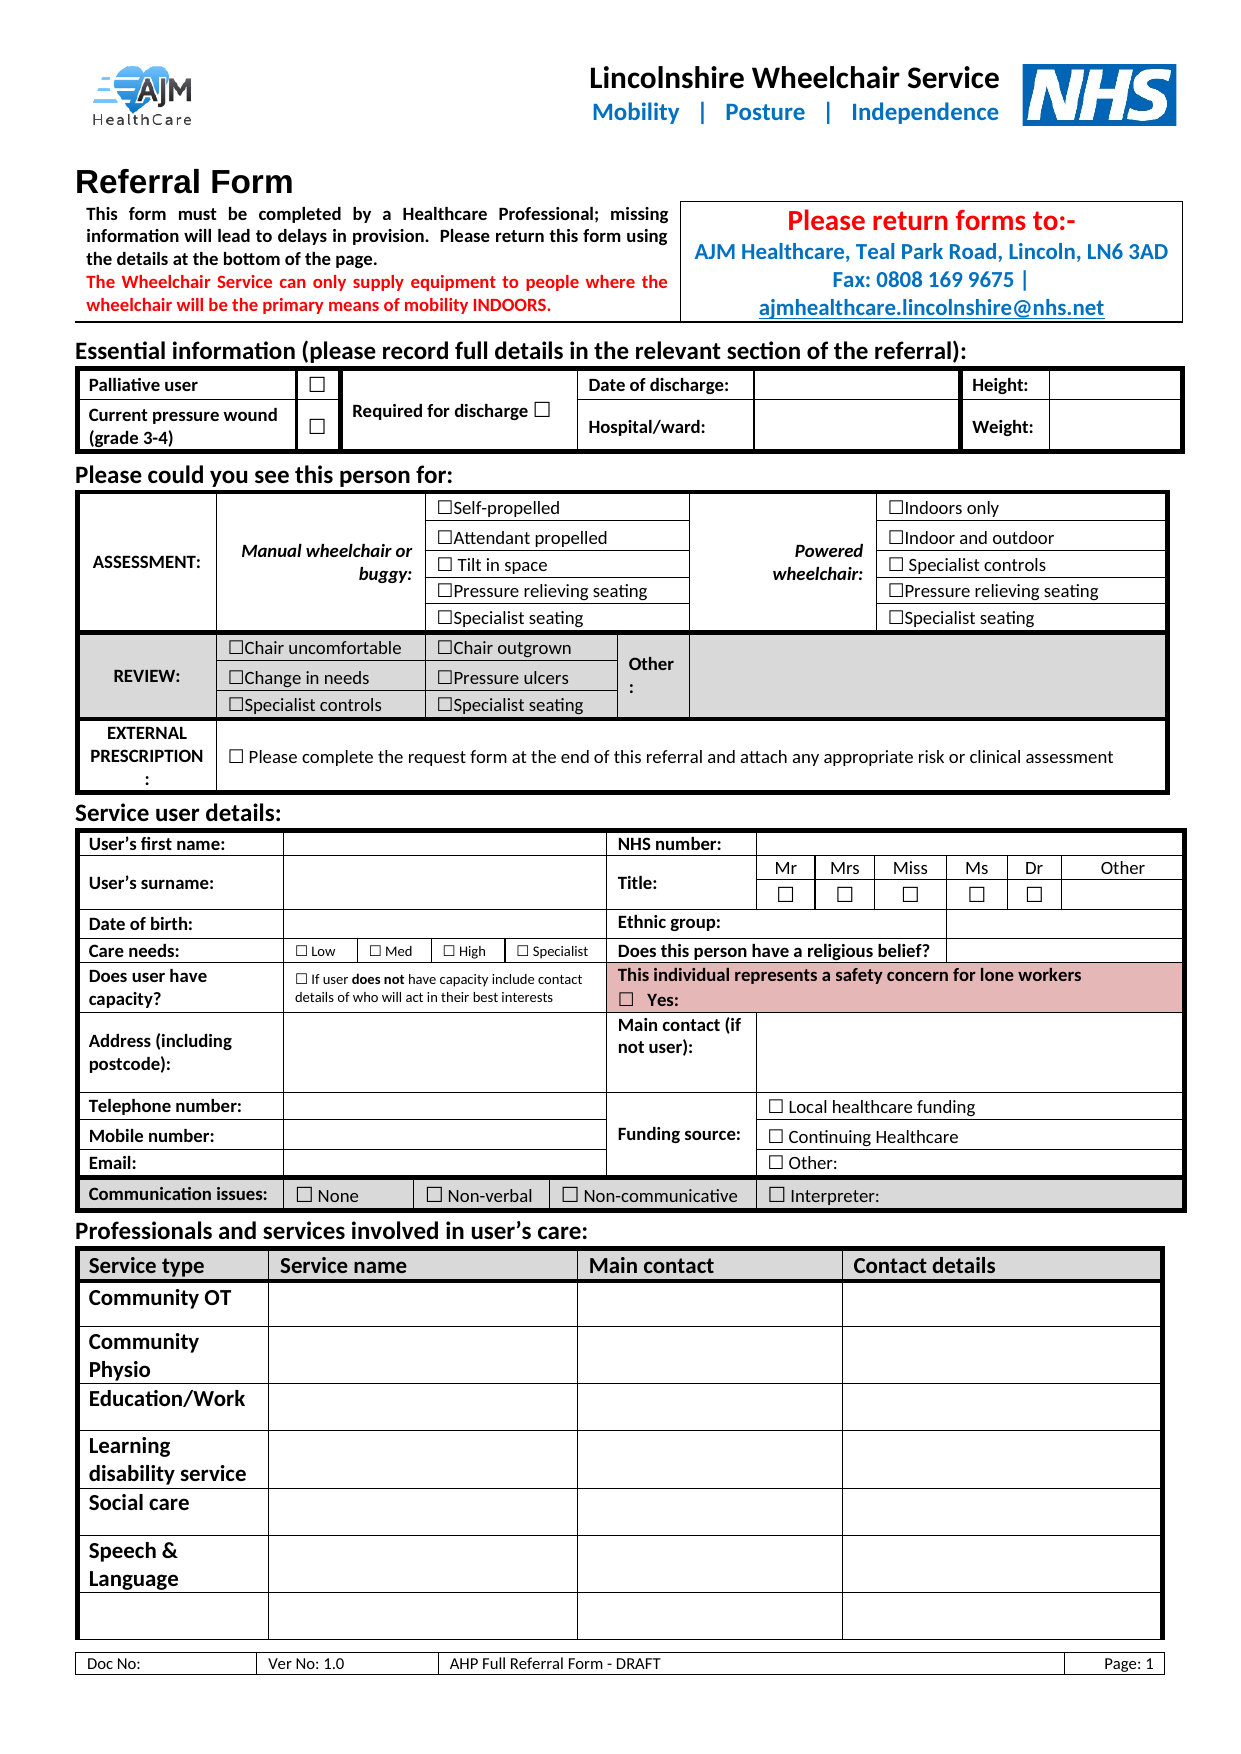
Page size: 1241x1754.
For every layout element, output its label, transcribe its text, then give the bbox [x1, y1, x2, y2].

table_cell Does this person have a religious belief? [607, 939, 946, 962]
table_header Palliative user [80, 371, 295, 399]
table_header [298, 371, 338, 399]
table_cell [578, 1384, 842, 1430]
table_cell User’s surname: [80, 856, 283, 909]
table_cell If user does not have capacity include contact details of who will act in their best interests [284, 963, 606, 1012]
table_cell Funding source: [607, 1093, 756, 1175]
table_cell Specialist [506, 939, 606, 962]
table_cell [284, 1093, 606, 1118]
table_cell ☐ Specialist controls [877, 551, 1165, 577]
table_header Date of discharge: [578, 371, 753, 399]
table_cell Mobile number: [80, 1120, 283, 1149]
table_cell Community OT [80, 1283, 268, 1326]
table_cell [1062, 880, 1182, 909]
picture [1022, 64, 1177, 126]
table_header NHS number: [607, 833, 756, 855]
table_header Height: [963, 371, 1049, 399]
table_cell Mr [757, 856, 814, 879]
table_cell [284, 1120, 606, 1149]
table_cell [298, 400, 338, 449]
table_cell Weight: [963, 400, 1049, 449]
table_cell ☐Specialist seating [426, 691, 617, 717]
text Referral Form [75, 162, 1165, 201]
text Service user details: [75, 797, 1165, 828]
table_header [755, 371, 958, 399]
table_header Contact details [843, 1251, 1160, 1279]
table_cell This individual represents a safety concern for lone workers Yes: [607, 963, 1182, 1012]
table_header Manual wheelchair or buggy: [217, 494, 425, 630]
table_cell Learning disability service [80, 1431, 268, 1487]
table_cell Communication issues: [80, 1180, 283, 1208]
table_header Please return forms to:- AJM Healthcare, Teal Park Road, Lincoln, LN6 3AD Fax: 0808 169 9675 | ajmhealthcare.lincolnshire@nhs.net [681, 202, 1182, 321]
table_cell Speech & Language [80, 1536, 268, 1592]
table_cell [578, 1431, 842, 1487]
table_cell ☐Change in needs [217, 661, 425, 690]
text Professionals and services involved in user’s care: [75, 1216, 1165, 1246]
table_cell Care needs: [80, 939, 283, 962]
table_cell ☐Chair uncomfortable [217, 635, 425, 660]
table_header [757, 833, 1182, 855]
table_cell [578, 1327, 842, 1383]
table_cell Title: [607, 856, 756, 909]
table_cell ☐Indoor and outdoor [877, 521, 1165, 550]
table_cell [578, 1489, 842, 1535]
table_cell [843, 1489, 1160, 1535]
table_cell None [284, 1180, 413, 1208]
table_cell [269, 1384, 577, 1430]
table_cell [578, 1536, 842, 1592]
table_cell ☐Pressure ulcers [426, 661, 617, 690]
table_cell ☐Specialist seating [426, 604, 689, 630]
table_cell Ethnic group: [607, 910, 946, 938]
table_cell [269, 1489, 577, 1535]
table_cell [284, 856, 606, 909]
table_cell [947, 910, 1182, 938]
table_cell [843, 1593, 1160, 1639]
picture [86, 58, 198, 132]
table_cell [269, 1431, 577, 1487]
table_cell Dr [1008, 856, 1061, 879]
table_cell Does user have capacity? [80, 963, 283, 1012]
table_header [284, 833, 606, 855]
table_cell [578, 1593, 842, 1639]
table_cell [284, 910, 606, 938]
table_header User’s first name: [80, 833, 283, 855]
text Please could you see this person for: [75, 459, 1165, 489]
table_cell Social care [80, 1489, 268, 1535]
table_cell [843, 1327, 1160, 1383]
table_cell [80, 1593, 268, 1639]
table_header This form must be completed by a Healthcare Professional; missing information will lead to delays in provision. Please return this form using the details at the bottom of the page. The Wheelchair Service can only supply equipment to people where the wheelchair will be the primary means of mobility INDOORS. [75, 201, 680, 321]
table_cell High [432, 939, 504, 962]
table_header Service name [269, 1251, 577, 1279]
table_cell ☐ Continuing Healthcare [757, 1120, 1182, 1149]
table_cell ☐Chair outgrown [426, 635, 617, 660]
table_cell Non-verbal [414, 1180, 549, 1208]
table_header Service type [80, 1251, 268, 1279]
table_cell ☐Attendant propelled [426, 521, 689, 550]
table_header [1050, 371, 1180, 399]
table_cell Email: [80, 1150, 283, 1175]
table_cell Current pressure wound (grade 3-4) [80, 400, 295, 449]
table_cell Interpreter: [757, 1180, 1182, 1208]
table_cell ☐ Other: [757, 1150, 1182, 1175]
table_cell Other [1062, 856, 1182, 879]
table_cell [284, 1013, 606, 1092]
table_cell [843, 1384, 1160, 1430]
table_cell Telephone number: [80, 1093, 283, 1118]
table_cell ☐Specialist controls [217, 691, 425, 717]
table_cell [690, 635, 1165, 717]
table_cell [284, 1150, 606, 1175]
table_cell Low [284, 939, 357, 962]
table_header ASSESSMENT: [80, 494, 216, 630]
table_cell [269, 1327, 577, 1383]
table_cell Address (including postcode): [80, 1013, 283, 1092]
table_cell ☐Specialist seating [877, 604, 1165, 630]
table_cell ☐ Local healthcare funding [757, 1093, 1182, 1118]
table_header ☐Self-propelled [426, 494, 689, 520]
table_cell REVIEW: [80, 635, 216, 717]
table_header Powered wheelchair: [690, 494, 876, 630]
text Essential information (please record full details in the relevant section of the referral): [75, 335, 1165, 366]
table_cell [269, 1536, 577, 1592]
table_cell Date of birth: [80, 910, 283, 938]
table_header Main contact [578, 1251, 842, 1279]
table_cell Ms [947, 856, 1007, 879]
table_cell Community Physio [80, 1327, 268, 1383]
table_cell ☐Pressure relieving seating [426, 578, 689, 603]
table_cell Other: [618, 635, 689, 717]
table_cell [843, 1431, 1160, 1487]
table_header Required for discharge [343, 371, 577, 449]
table_cell [757, 1013, 1182, 1092]
table_cell [947, 939, 1182, 962]
table_cell Main contact (if not user): [607, 1013, 756, 1092]
table_cell EXTERNAL PRESCRIPTION: [80, 721, 216, 790]
table_cell [755, 400, 958, 449]
table_cell Non-communicative [550, 1180, 756, 1208]
table_cell [578, 1283, 842, 1326]
table_cell [269, 1283, 577, 1326]
table_header ☐Indoors only [877, 494, 1165, 520]
table_cell [843, 1283, 1160, 1326]
table_cell ☐Pressure relieving seating [877, 578, 1165, 603]
table_cell Miss [875, 856, 946, 879]
table_cell Hospital/ward: [578, 400, 753, 449]
table_cell [1050, 400, 1180, 449]
table_cell ☐ Tilt in space [426, 551, 689, 577]
table_cell [269, 1593, 577, 1639]
table_cell Please complete the request form at the end of this referral and attach any appropriate risk or clinical assessment [217, 721, 1165, 790]
table_cell [843, 1536, 1160, 1592]
table_cell Education/Work [80, 1384, 268, 1430]
table_cell Med [358, 939, 431, 962]
table_cell Mrs [816, 856, 874, 879]
